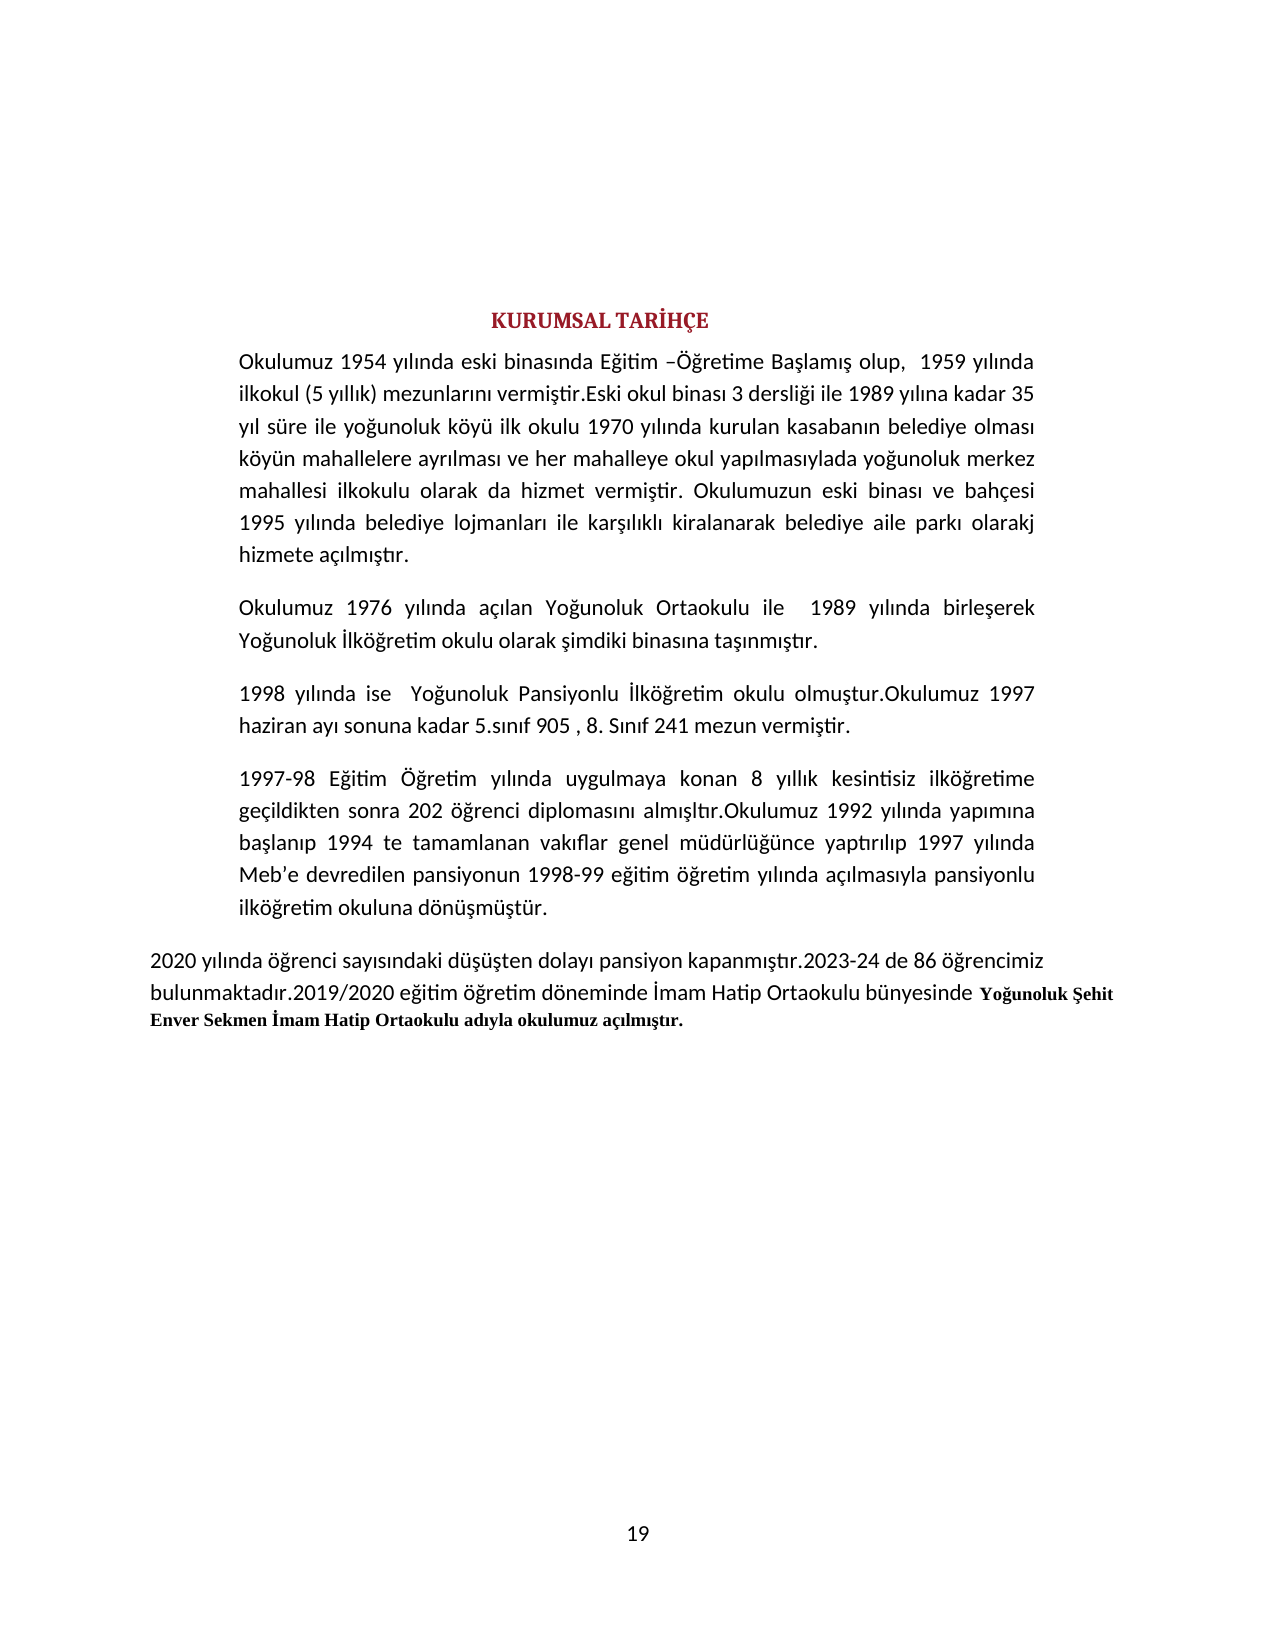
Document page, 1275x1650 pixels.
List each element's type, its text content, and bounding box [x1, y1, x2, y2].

text Okulumuz 1954 yılında eski binasında Eğitim –Öğretime Başlamış olup, 1959 yılında ilkokul (5 yıllık) mezunlarını vermiştir.Eski okul binası 3 dersliği ile 1989 yılına kadar 35 yıl süre ile yoğunoluk köyü ilk okulu 1970 yılında kurulan kasabanın belediye olması köyün mahallelere ayrılması ve her mahalleye okul yapılmasıylada yoğunoluk merkez mahallesi ilkokulu olarak da hizmet vermiştir. Okulumuzun eski binası ve bahçesi 1995 yılında belediye lojmanları ile karşılıklı kiralanarak belediye aile parkı olarakj hizmete açılmıştır. [239, 347, 1036, 568]
text 1997-98 Eğitim Öğretim yılında uygulmaya konan 8 yıllık kesintisiz ilköğretime geçildikten sonra 202 öğrenci diplomasını almışltır.Okulumuz 1992 yılında yapımına başlanıp 1994 te tamamlanan vakıflar genel müdürlüğünce yaptırılıp 1997 yılında Meb’e devredilen pansiyonun 1998-99 eğitim öğretim yılında açılmasıyla pansiyonlu ilköğretim okuluna dönüşmüştür. [239, 764, 1036, 921]
text 1998 yılında ise Yoğunoluk Pansiyonlu İlköğretim okulu olmuştur.Okulumuz 1997 haziran ayı sonuna kadar 5.sınıf 905 , 8. Sınıf 241 mezun vermiştir. [239, 679, 1036, 739]
subtitle KURUMSAL TARİHÇE [491, 308, 1125, 334]
text Okulumuz 1976 yılında açılan Yoğunoluk Ortaokulu ile 1989 yılında birleşerek Yoğunoluk İlköğretim okulu olarak şimdiki binasına taşınmıştır. [239, 593, 1036, 654]
text 2020 yılında öğrenci sayısındaki düşüşten dolayı pansiyon kapanmıştır.2023-24 de 86 öğrencimiz bulunmaktadır.2019/2020 eğitim öğretim döneminde İmam Hatip Ortaokulu bünyesinde Yoğunoluk Şehit Enver Sekmen İmam Hatip Ortaokulu adıyla okulumuz açılmıştır. [150, 946, 1125, 1031]
